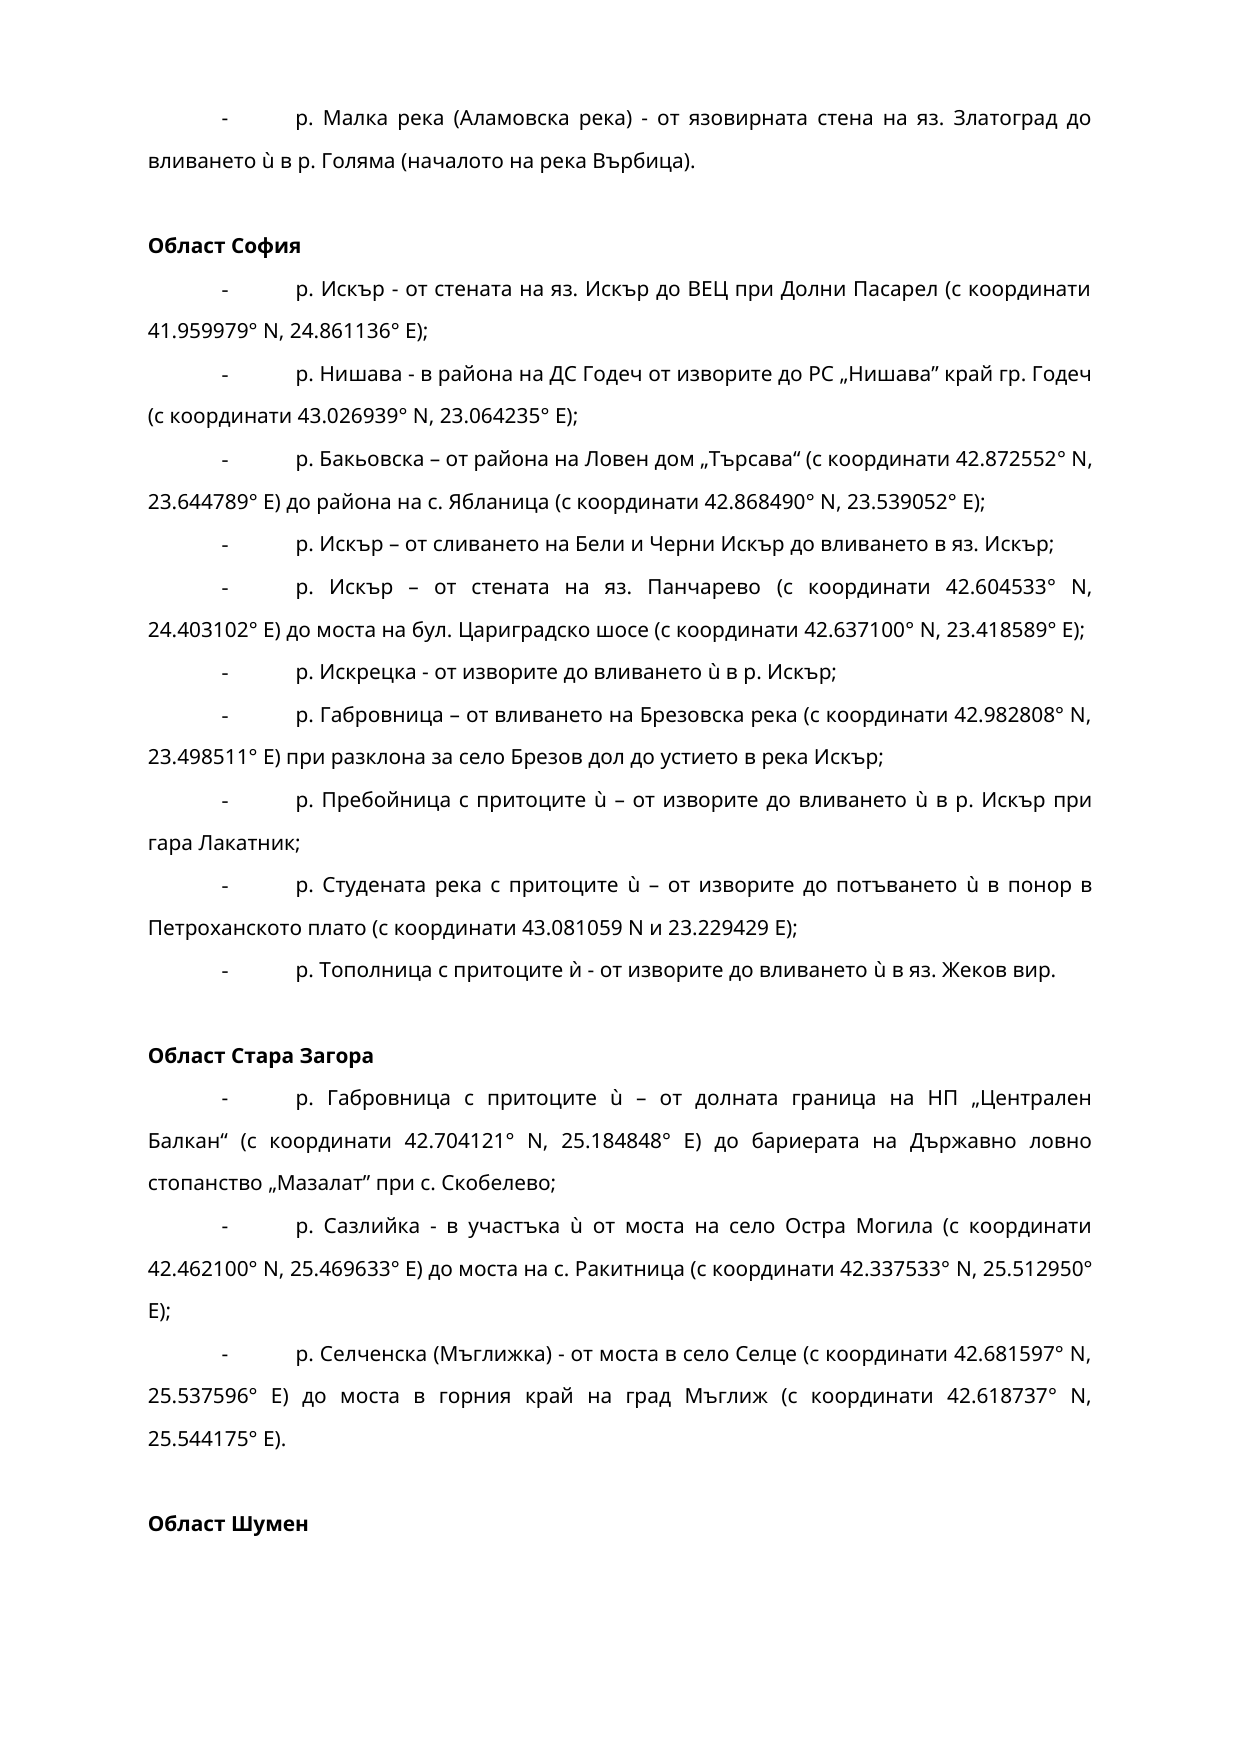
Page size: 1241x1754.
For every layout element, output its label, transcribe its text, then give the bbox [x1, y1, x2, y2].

text - р. Сазлийка - в участъка ù от моста на село Остра Могила (с координати 42.462100° N, 25.469633° Е) до моста на с. Ракитница (с координати 42.337533° N, 25.512950° Е); [148, 1211, 1093, 1325]
text Област Шумен [148, 1509, 1093, 1538]
list р. Нишава - в района на ДС Годеч от изворите до PC „Нишава” край гр. Годеч (с координати 43.026939° N, 23.064235° Е); [148, 359, 1093, 430]
text - р. Малка река (Аламовска река) - от язовирната стена на яз. Златоград до вливането ù в р. Голяма (началото на река Върбица). [148, 103, 1093, 174]
list р. Искър - от стената на яз. Искър до ВЕЦ при Долни Пасарел (с координати 41.959979° N, 24.861136° Е); [148, 274, 1093, 345]
text Област София [148, 231, 1093, 260]
list р. Габровница – от вливането на Брезовска река (с координати 42.982808° N, 23.498511° E) при разклона за село Брезов дол до устието в река Искър; [148, 700, 1093, 771]
list р. Тополница с притоците ѝ - от изворите до вливането ù в яз. Жеков вир. [148, 956, 1093, 984]
list р. Бакьовска – от района на Ловен дом „Търсава“ (с координати 42.872552° N, 23.644789° Е) до района на с. Ябланица (с координати 42.868490° N, 23.539052° Е); [148, 444, 1093, 515]
list р. Искър – от сливането на Бели и Черни Искър до вливането в яз. Искър; [148, 529, 1093, 558]
text - р. Габровница с притоците ù – от долната граница на НП „Централен Балкан“ (с координати 42.704121° N, 25.184848° Е) до бариерата на Държавно ловно стопанство „Мазалат” при с. Скобелево; [148, 1083, 1093, 1197]
list р. Пребойница с притоците ù – от изворите до вливането ù в р. Искър при гара Лакатник; [148, 785, 1093, 856]
list р. Искрецка - от изворите до вливането ù в р. Искър; [148, 657, 1093, 686]
text Област Стара Загора [148, 1041, 1093, 1069]
list р. Студената река с притоците ù – от изворите до потъването ù в понор в Петроханското плато (с координати 43.081059 N и 23.229429 E); [148, 870, 1093, 941]
text - р. Селченска (Мъглижка) - от моста в село Селце (с координати 42.681597° N, 25.537596° Е) до моста в горния край на град Мъглиж (с координати 42.618737° N, 25.544175° Е). [148, 1339, 1093, 1453]
list р. Искър – от стената на яз. Панчарево (с координати 42.604533° N, 24.403102° Е) до моста на бул. Цариградско шосе (с координати 42.637100° N, 23.418589° Е); [148, 572, 1093, 643]
